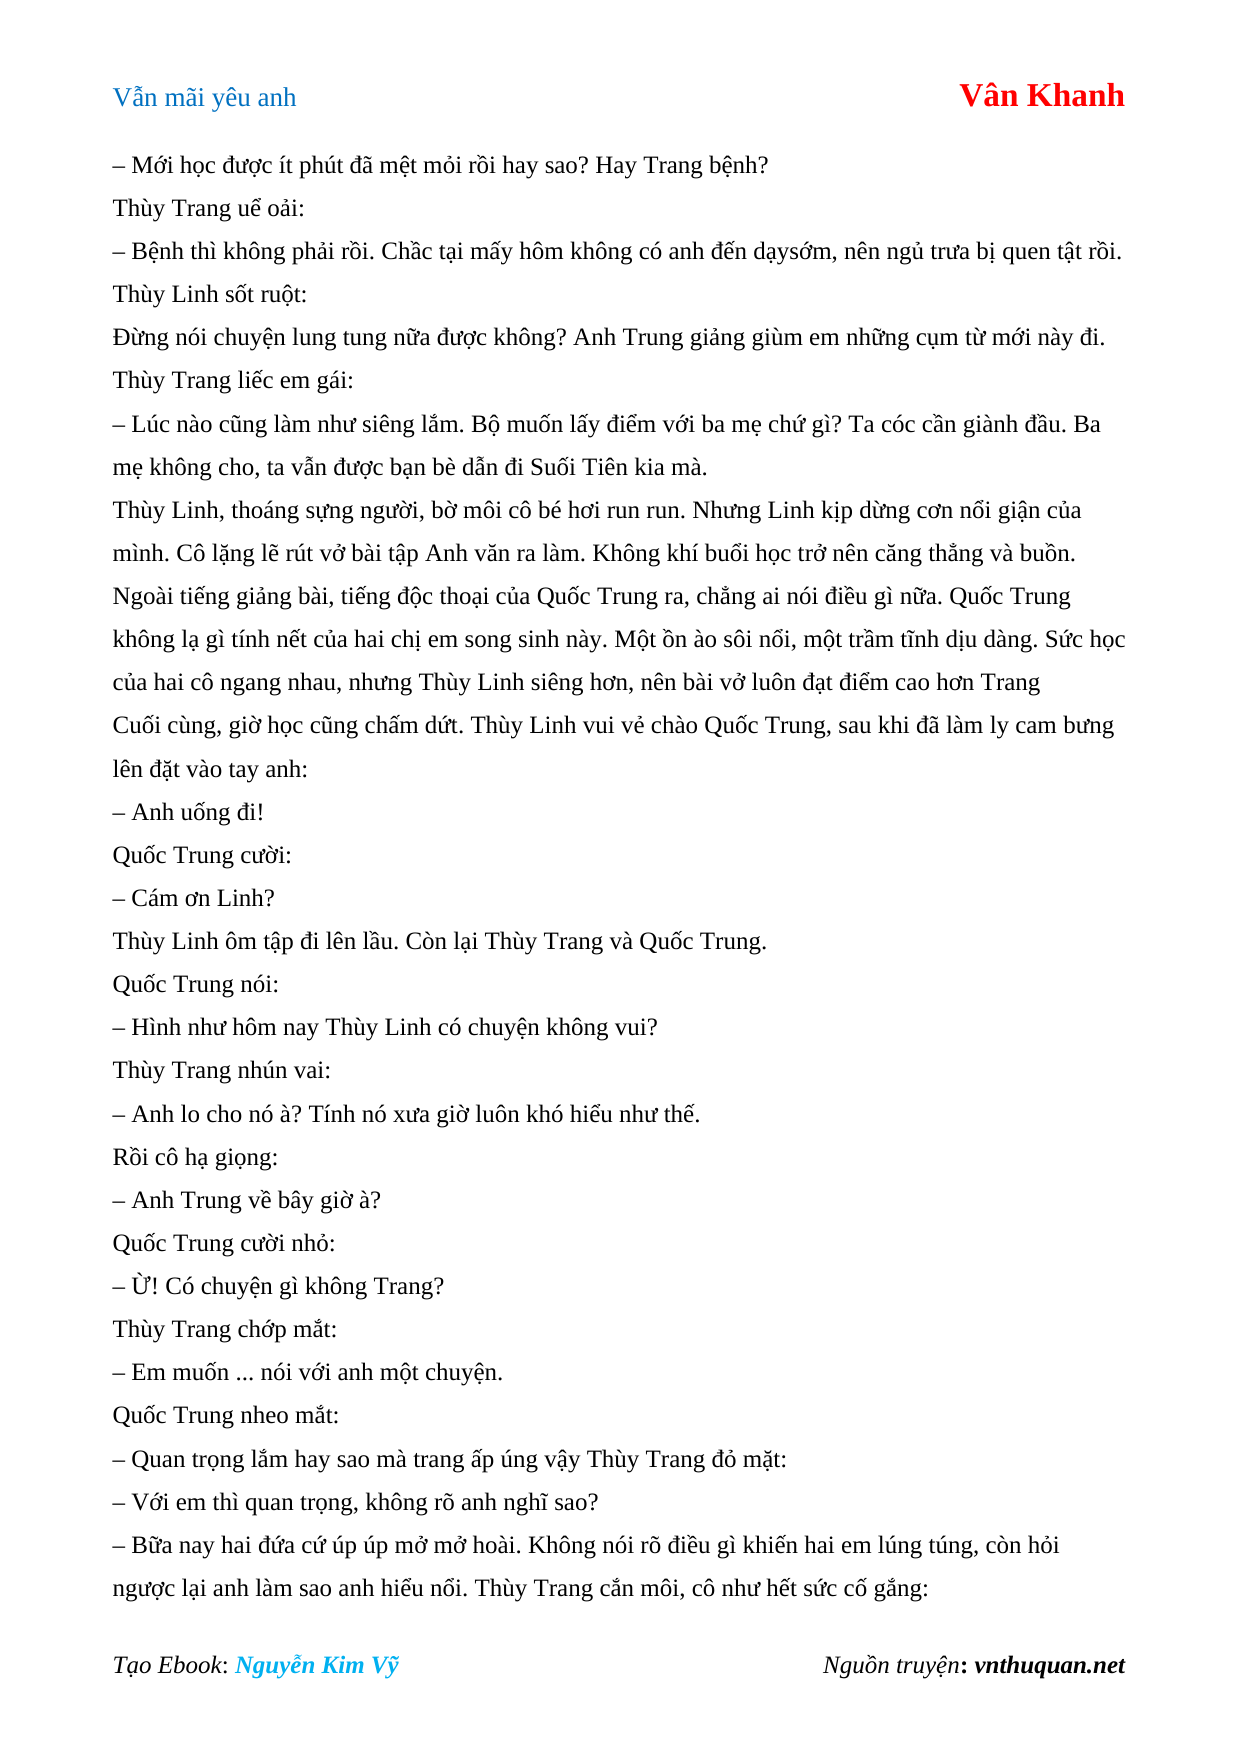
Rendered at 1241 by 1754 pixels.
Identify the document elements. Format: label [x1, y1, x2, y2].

text [112, 150, 1128, 1602]
